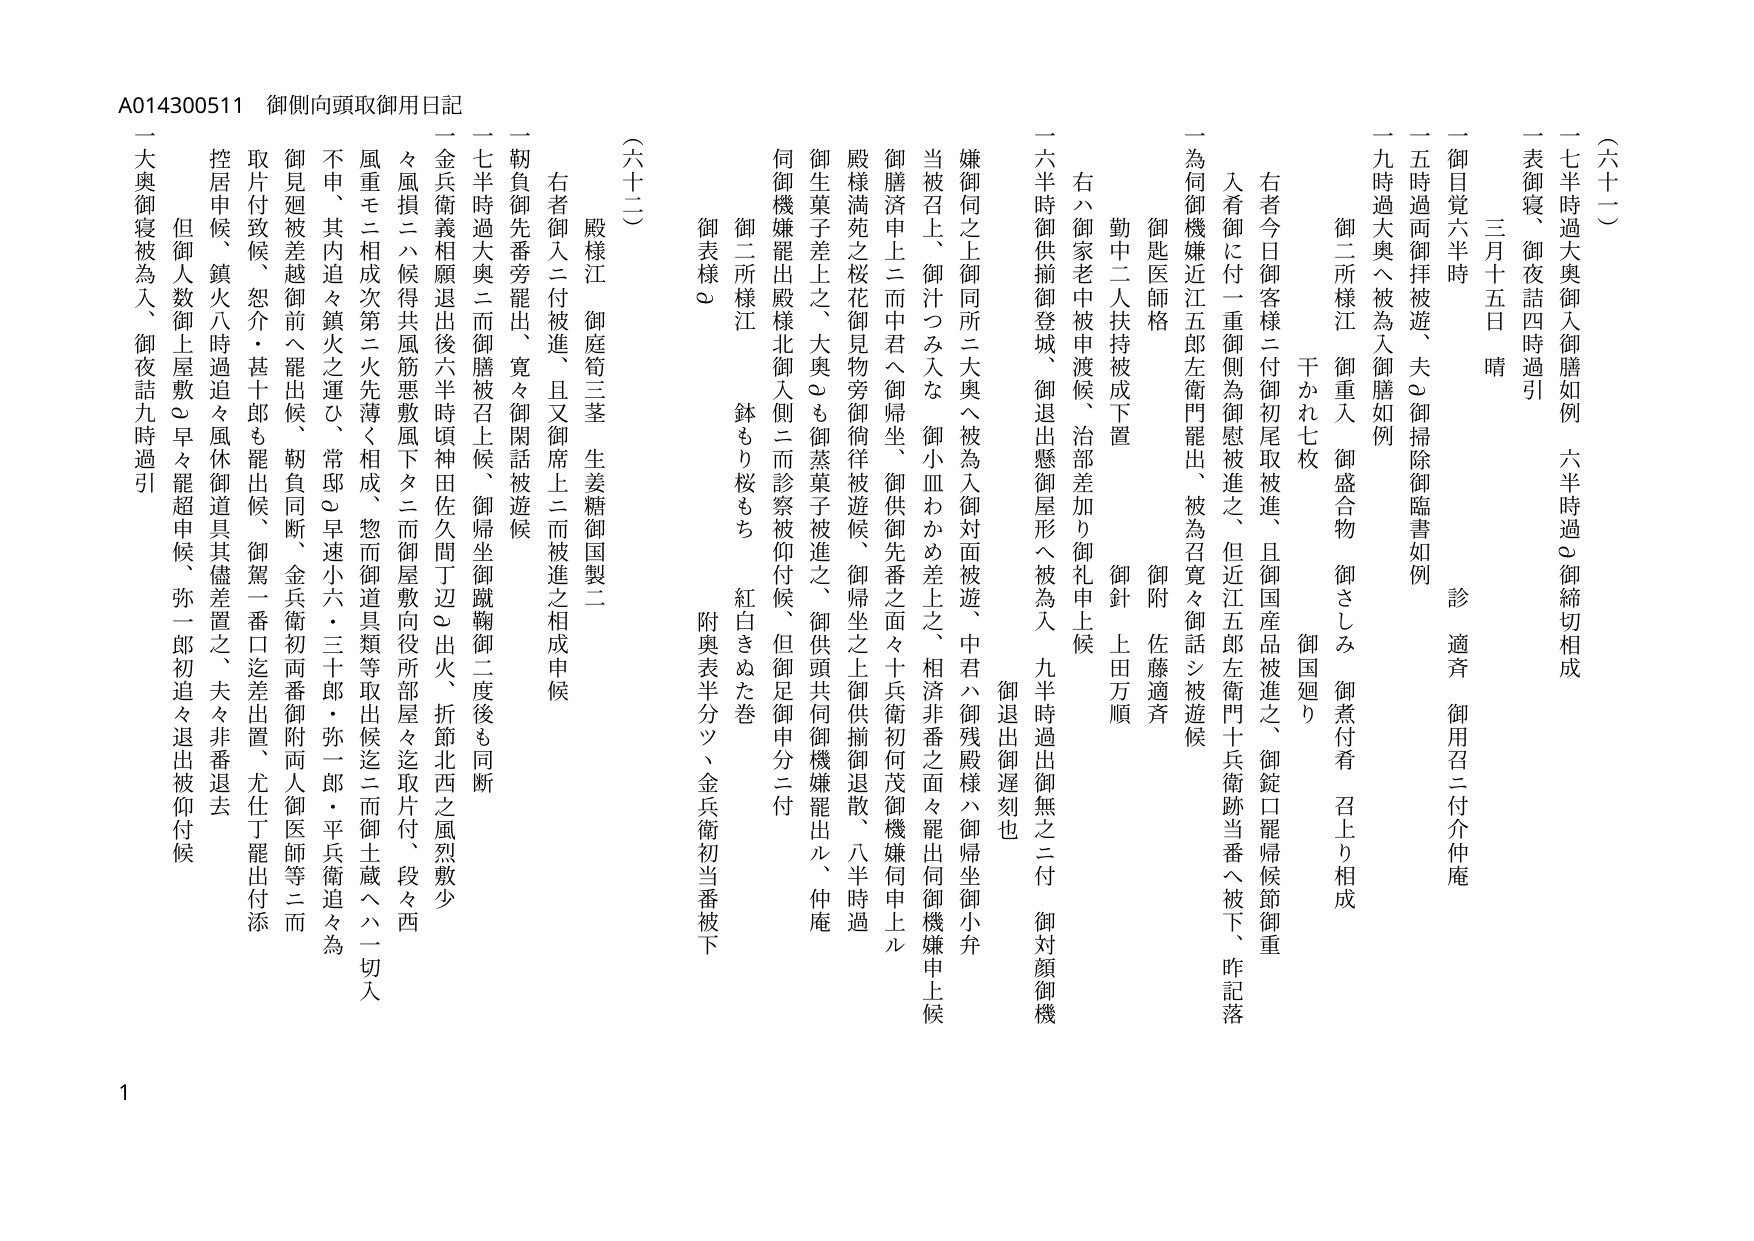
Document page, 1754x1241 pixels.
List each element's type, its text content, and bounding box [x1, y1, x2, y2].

text 御膳済申上ニ而中君へ御帰坐、御供御先番之面々十兵衛初何茂御機嫌伺申上ル [877, 125, 914, 1073]
text 但御人数御上屋敷∂早々罷超申候、弥一郎初追々退出被仰付候 [164, 125, 202, 1073]
text 不申、其内追々鎮火之運ひ、常邸∂早速小六・三十郎・弥一郎・平兵衛追々為 [314, 125, 352, 1073]
text 一御目覚六半時 診 適斉 御用召ニ付介仲庵 [1439, 125, 1477, 1073]
text 入肴御に付一重御側為御慰被進之、但近江五郎左衛門十兵衛跡当番へ被下、昨記落 [1214, 125, 1252, 1073]
text （六十二） [614, 125, 652, 1073]
text 御二所様江 御重入 御盛合物 御さしみ 御煮付肴 召上り相成 [1327, 125, 1364, 1073]
text 伺御機嫌罷出殿様北御入側ニ而診察被仰付候、但御足御申分ニ付 [764, 125, 802, 1073]
text 御二所様江 鉢もり桜もち 紅白きぬた巻 [727, 125, 764, 1073]
text 殿様江 御庭筍三茎 生姜糖御国製二 [577, 125, 614, 1073]
text 右ハ御家老中被申渡候、治部差加り御礼申上候 [1064, 125, 1102, 1073]
text 三月十五日 晴 [1477, 125, 1514, 1073]
text 一表御寝、御夜詰四時過引 [1514, 125, 1552, 1073]
text 風重モニ相成次第ニ火先薄く相成、惣而御道具類等取出候迄ニ而御土蔵ヘハ一切入 [352, 125, 389, 1073]
text 一七半時過大奥ニ而御膳被召上候、御帰坐御蹴鞠御二度後も同断 [464, 125, 502, 1073]
text 一九時過大奥へ被為入御膳如例 [1364, 125, 1402, 1073]
text 嫌御伺之上御同所ニ大奥へ被為入御対面被遊、中君ハ御残殿様ハ御帰坐御小弁 [952, 125, 989, 1073]
text 右者今日御客様ニ付御初尾取被進、且御国産品被進之、御錠口罷帰候節御重 [1252, 125, 1289, 1073]
text 一金兵衛義相願退出後六半時頃神田佐久間丁辺∂出火、折節北西之風烈敷少 [427, 125, 464, 1073]
text 御見廻被差越御前へ罷出候、靭負同断、金兵衛初両番御附両人御医師等ニ而 [277, 125, 314, 1073]
text 御匙医師格 御附 佐藤適斉 [1139, 125, 1177, 1073]
text 一為伺御機嫌近江五郎左衛門罷出、被為召寛々御話シ被遊候 [1177, 125, 1214, 1073]
text 殿様満苑之桜花御見物旁御徜徉被遊候、御帰坐之上御供揃御退散、八半時過 [839, 125, 877, 1073]
text 取片付致候、恕介・甚十郎も罷出候、御駕一番口迄差出置、尤仕丁罷出付添 [239, 125, 277, 1073]
text 干かれ七枚 御国廻り [1289, 125, 1327, 1073]
text 勤中二人扶持被成下置 御針 上田万順 [1102, 125, 1139, 1073]
text 一六半時御供揃御登城、御退出懸御屋形へ被為入 九半時過出御無之ニ付 御対顔御機 [1027, 125, 1064, 1073]
text 控居申候、鎮火八時過追々風休御道具其儘差置之、夫々非番退去 [202, 125, 239, 1073]
text 一七半時過大奥御入御膳如例 六半時過∂御締切相成 [1552, 125, 1589, 1073]
text 当被召上、御汁つみ入な 御小皿わかめ差上之、相済非番之面々罷出伺御機嫌申上候 [914, 125, 952, 1073]
text 御生菓子差上之、大奥∂も御蒸菓子被進之、御供頭共伺御機嫌罷出ル、仲庵 [802, 125, 839, 1073]
text 一五時過両御拝被遊、夫∂御掃除御臨書如例 [1402, 125, 1439, 1073]
text 御表様∂ 附奥表半分ツヽ金兵衛初当番被下 [689, 125, 727, 1073]
text （六十一） [1589, 125, 1627, 1073]
text 一靭負御先番旁罷出、寛々御閑話被遊候 [502, 125, 539, 1073]
text 一大奥御寝被為入、御夜詰九時過引 [127, 125, 164, 1073]
text 々風損ニハ候得共風筋悪敷風下タニ而御屋敷向役所部屋々迄取片付、段々西 [389, 125, 427, 1073]
text 右者御入ニ付被進、且又御席上ニ而被進之相成申候 [539, 125, 577, 1073]
text 御退出御遅刻也 [989, 125, 1027, 1073]
